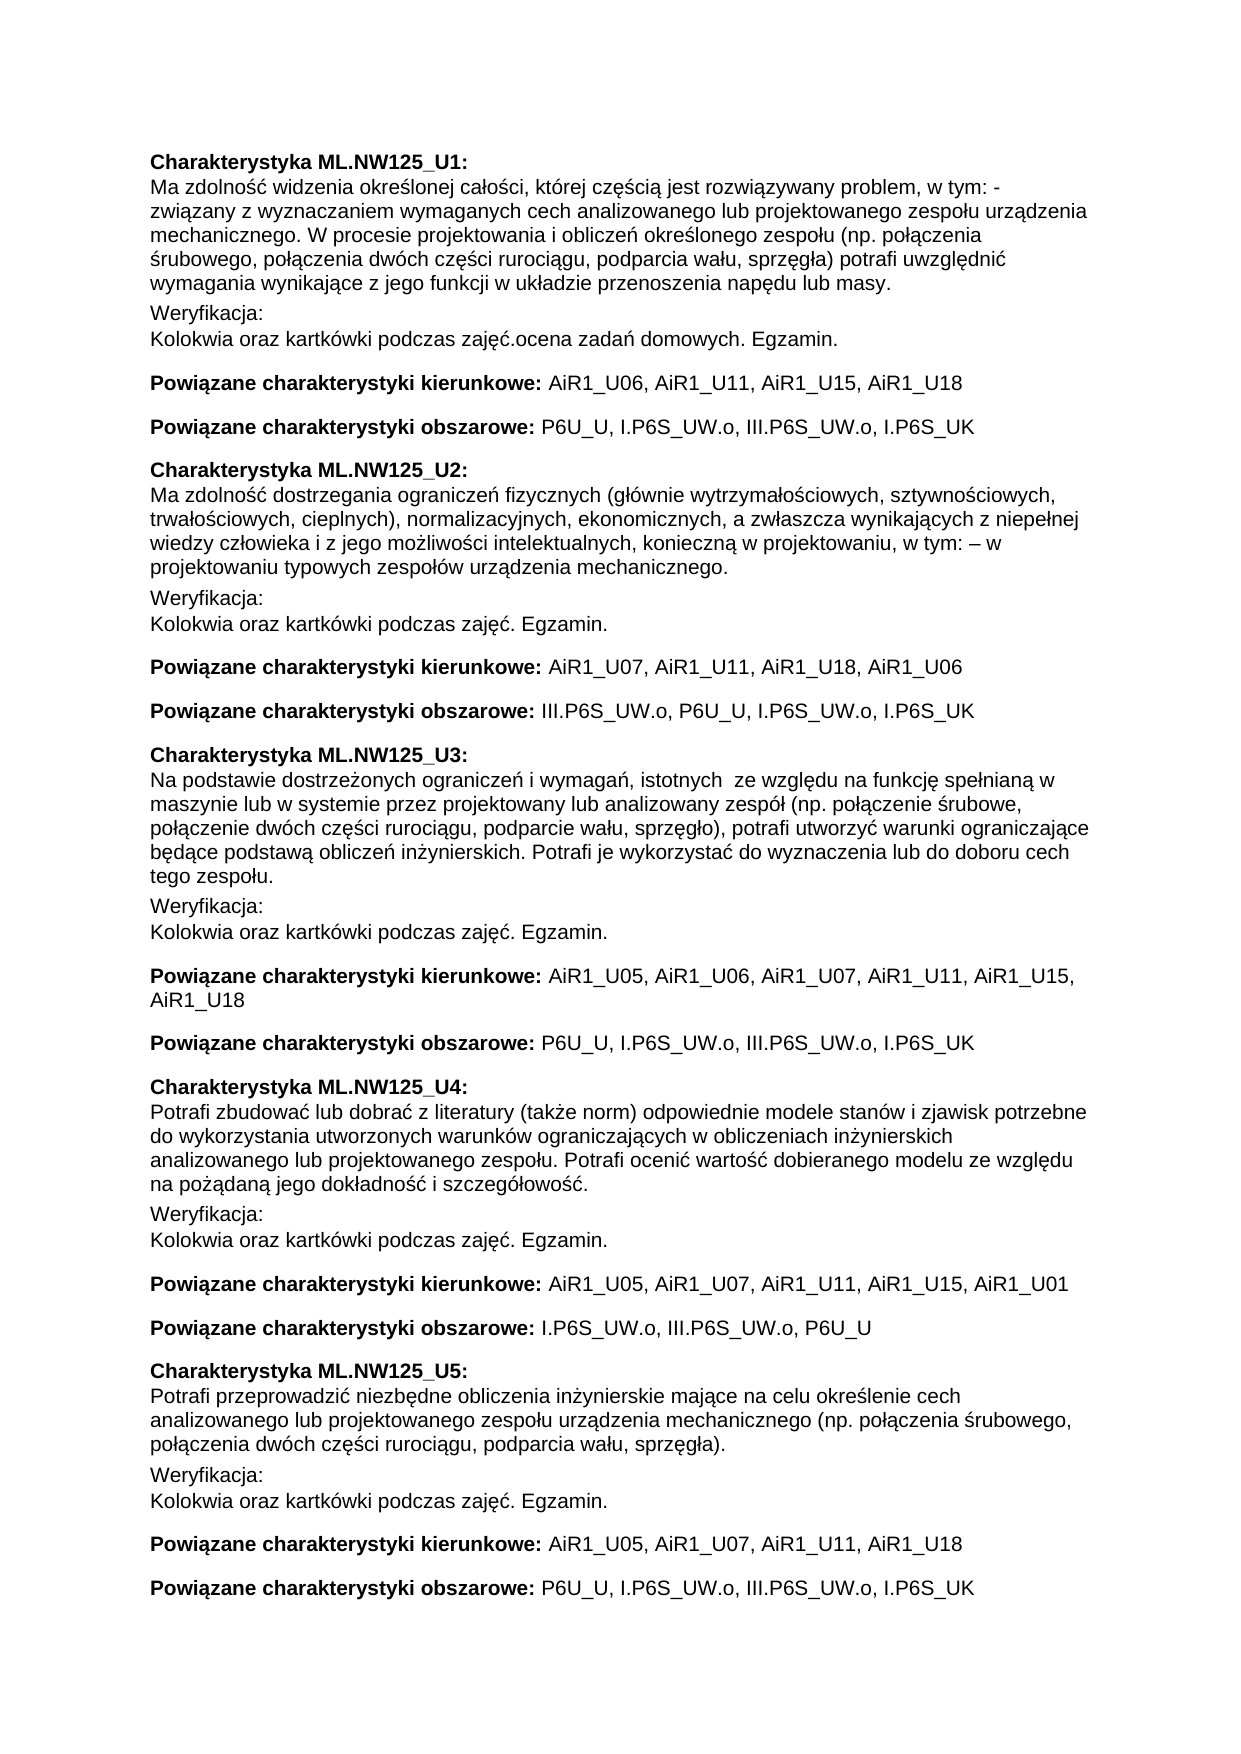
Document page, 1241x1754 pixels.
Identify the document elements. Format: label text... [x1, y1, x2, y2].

text Charakterystyka ML.NW125_U4: [150, 1075, 1090, 1099]
text Na podstawie dostrzeżonych ograniczeń i wymagań, istotnych ze względu na funkcję spełnianą w maszynie lub w systemie przez projektowany lub analizowany zespół (np. połączenie śrubowe, połączenie dwóch części rurociągu, podparcie wału, sprzęgło), potrafi utworzyć warunki ograniczające będące podstawą obliczeń inżynierskich. Potrafi je wykorzystać do wyznaczenia lub do doboru cech tego zespołu. [150, 768, 1090, 887]
text Charakterystyka ML.NW125_U2: [150, 458, 1090, 482]
text Powiązane charakterystyki obszarowe: P6U_U, I.P6S_UW.o, III.P6S_UW.o, I.P6S_UK [150, 414, 1090, 438]
text Charakterystyka ML.NW125_U1: [150, 150, 1090, 174]
text Potrafi przeprowadzić niezbędne obliczenia inżynierskie mające na celu określenie cech analizowanego lub projektowanego zespołu urządzenia mechanicznego (np. połączenia śrubowego, połączenia dwóch części rurociągu, podparcia wału, sprzęgła). [150, 1384, 1090, 1456]
text Powiązane charakterystyki kierunkowe: AiR1_U07, AiR1_U11, AiR1_U18, AiR1_U06 [150, 655, 1090, 679]
text Powiązane charakterystyki kierunkowe: AiR1_U05, AiR1_U07, AiR1_U11, AiR1_U15, AiR1_U01 [150, 1272, 1090, 1296]
text Charakterystyka ML.NW125_U5: [150, 1359, 1090, 1383]
text Kolokwia oraz kartkówki podczas zajęć. Egzamin. [150, 1488, 1090, 1512]
text Kolokwia oraz kartkówki podczas zajęć.ocena zadań domowych. Egzamin. [150, 327, 1090, 351]
text Ma zdolność dostrzegania ograniczeń fizycznych (głównie wytrzymałościowych, sztywnościowych, trwałościowych, cieplnych), normalizacyjnych, ekonomicznych, a zwłaszcza wynikających z niepełnej wiedzy człowieka i z jego możliwości intelektualnych, konieczną w projektowaniu, w tym: – w projektowaniu typowych zespołów urządzenia mechanicznego. [150, 483, 1090, 579]
text Powiązane charakterystyki obszarowe: I.P6S_UW.o, III.P6S_UW.o, P6U_U [150, 1316, 1090, 1339]
text Powiązane charakterystyki obszarowe: III.P6S_UW.o, P6U_U, I.P6S_UW.o, I.P6S_UK [150, 699, 1090, 723]
text Powiązane charakterystyki kierunkowe: AiR1_U06, AiR1_U11, AiR1_U15, AiR1_U18 [150, 371, 1090, 395]
text Charakterystyka ML.NW125_U3: [150, 743, 1090, 767]
text Potrafi zbudować lub dobrać z literatury (także norm) odpowiednie modele stanów i zjawisk potrzebne do wykorzystania utworzonych warunków ograniczających w obliczeniach inżynierskich analizowanego lub projektowanego zespołu. Potrafi ocenić wartość dobieranego modelu ze względu na pożądaną jego dokładność i szczegółowość. [150, 1100, 1090, 1196]
text Powiązane charakterystyki kierunkowe: AiR1_U05, AiR1_U07, AiR1_U11, AiR1_U18 [150, 1532, 1090, 1556]
text Weryfikacja: [150, 1462, 1090, 1486]
text Weryfikacja: [150, 894, 1090, 918]
text Weryfikacja: [150, 301, 1090, 325]
text Kolokwia oraz kartkówki podczas zajęć. Egzamin. [150, 1228, 1090, 1252]
text Weryfikacja: [150, 1202, 1090, 1226]
text Powiązane charakterystyki obszarowe: P6U_U, I.P6S_UW.o, III.P6S_UW.o, I.P6S_UK [150, 1031, 1090, 1055]
text Kolokwia oraz kartkówki podczas zajęć. Egzamin. [150, 611, 1090, 635]
text Powiązane charakterystyki kierunkowe: AiR1_U05, AiR1_U06, AiR1_U07, AiR1_U11, AiR1_U15, AiR1_U18 [150, 963, 1090, 1011]
text Powiązane charakterystyki obszarowe: P6U_U, I.P6S_UW.o, III.P6S_UW.o, I.P6S_UK [150, 1576, 1090, 1600]
text Ma zdolność widzenia określonej całości, której częścią jest rozwiązywany problem, w tym: - związany z wyznaczaniem wymaganych cech analizowanego lub projektowanego zespołu urządzenia mechanicznego. W procesie projektowania i obliczeń określonego zespołu (np. połączenia śrubowego, połączenia dwóch części rurociągu, podparcia wału, sprzęgła) potrafi uwzględnić wymagania wynikające z jego funkcji w układzie przenoszenia napędu lub masy. [150, 175, 1090, 295]
text Kolokwia oraz kartkówki podczas zajęć. Egzamin. [150, 920, 1090, 944]
text Weryfikacja: [150, 585, 1090, 609]
